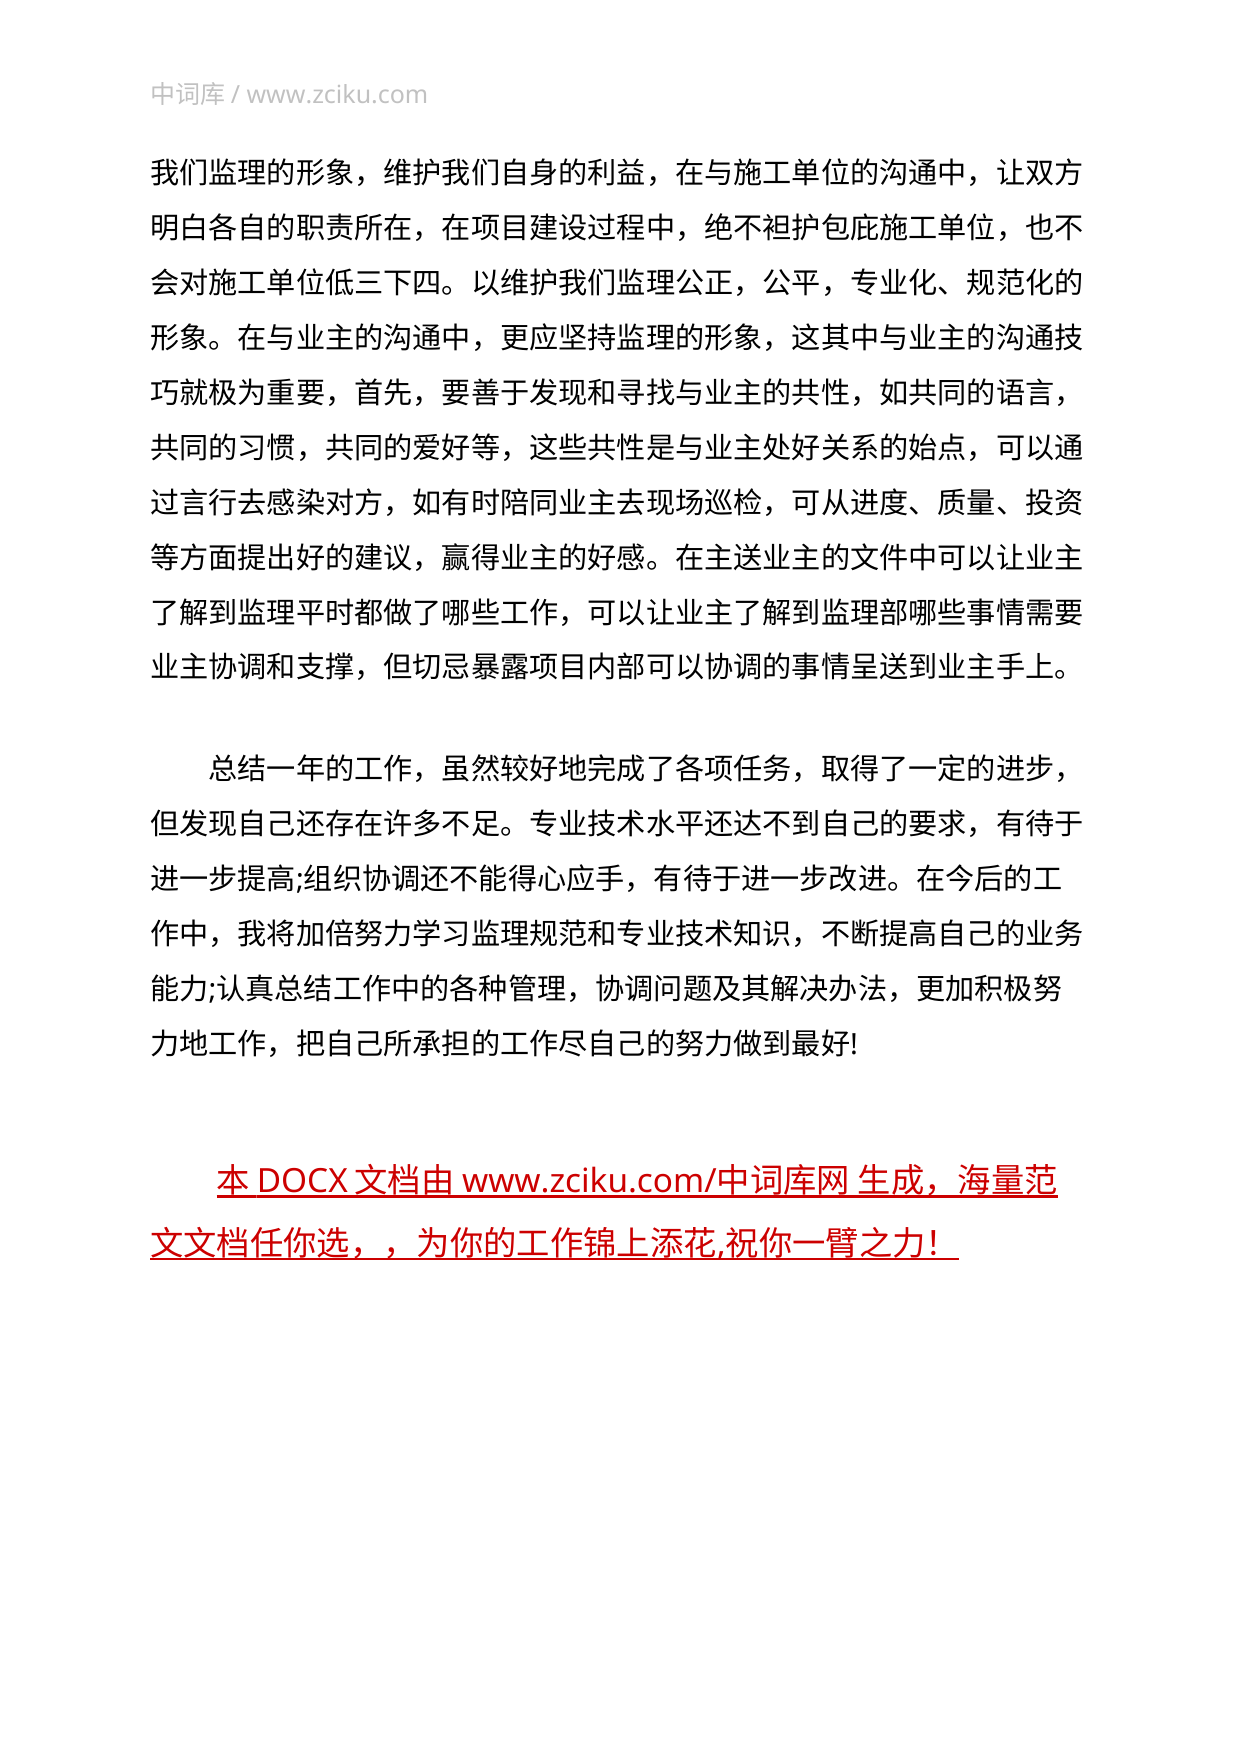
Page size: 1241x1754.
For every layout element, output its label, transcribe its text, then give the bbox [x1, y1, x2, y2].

text 总结一年的工作，虽然较好地完成了各项任务，取得了一定的进步，但发现自己还存在许多不足。专业技术水平还达不到自己的要求，有待于进一步提高;组织协调还不能得心应手，有待于进一步改进。在今后的工作中，我将加倍努力学习监理规范和专业技术知识，不断提高自己的业务能力;认真总结工作中的各种管理，协调问题及其解决办法，更加积极努力地工作，把自己所承担的工作尽自己的努力做到最好! [150, 746, 1090, 1063]
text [150, 150, 1090, 686]
text 本DOCX文档由 www.zciku.com/中词库网 生成，海量范文文档任你选，，为你的工作锦上添花,祝你一臂之力！ [150, 1154, 1090, 1265]
